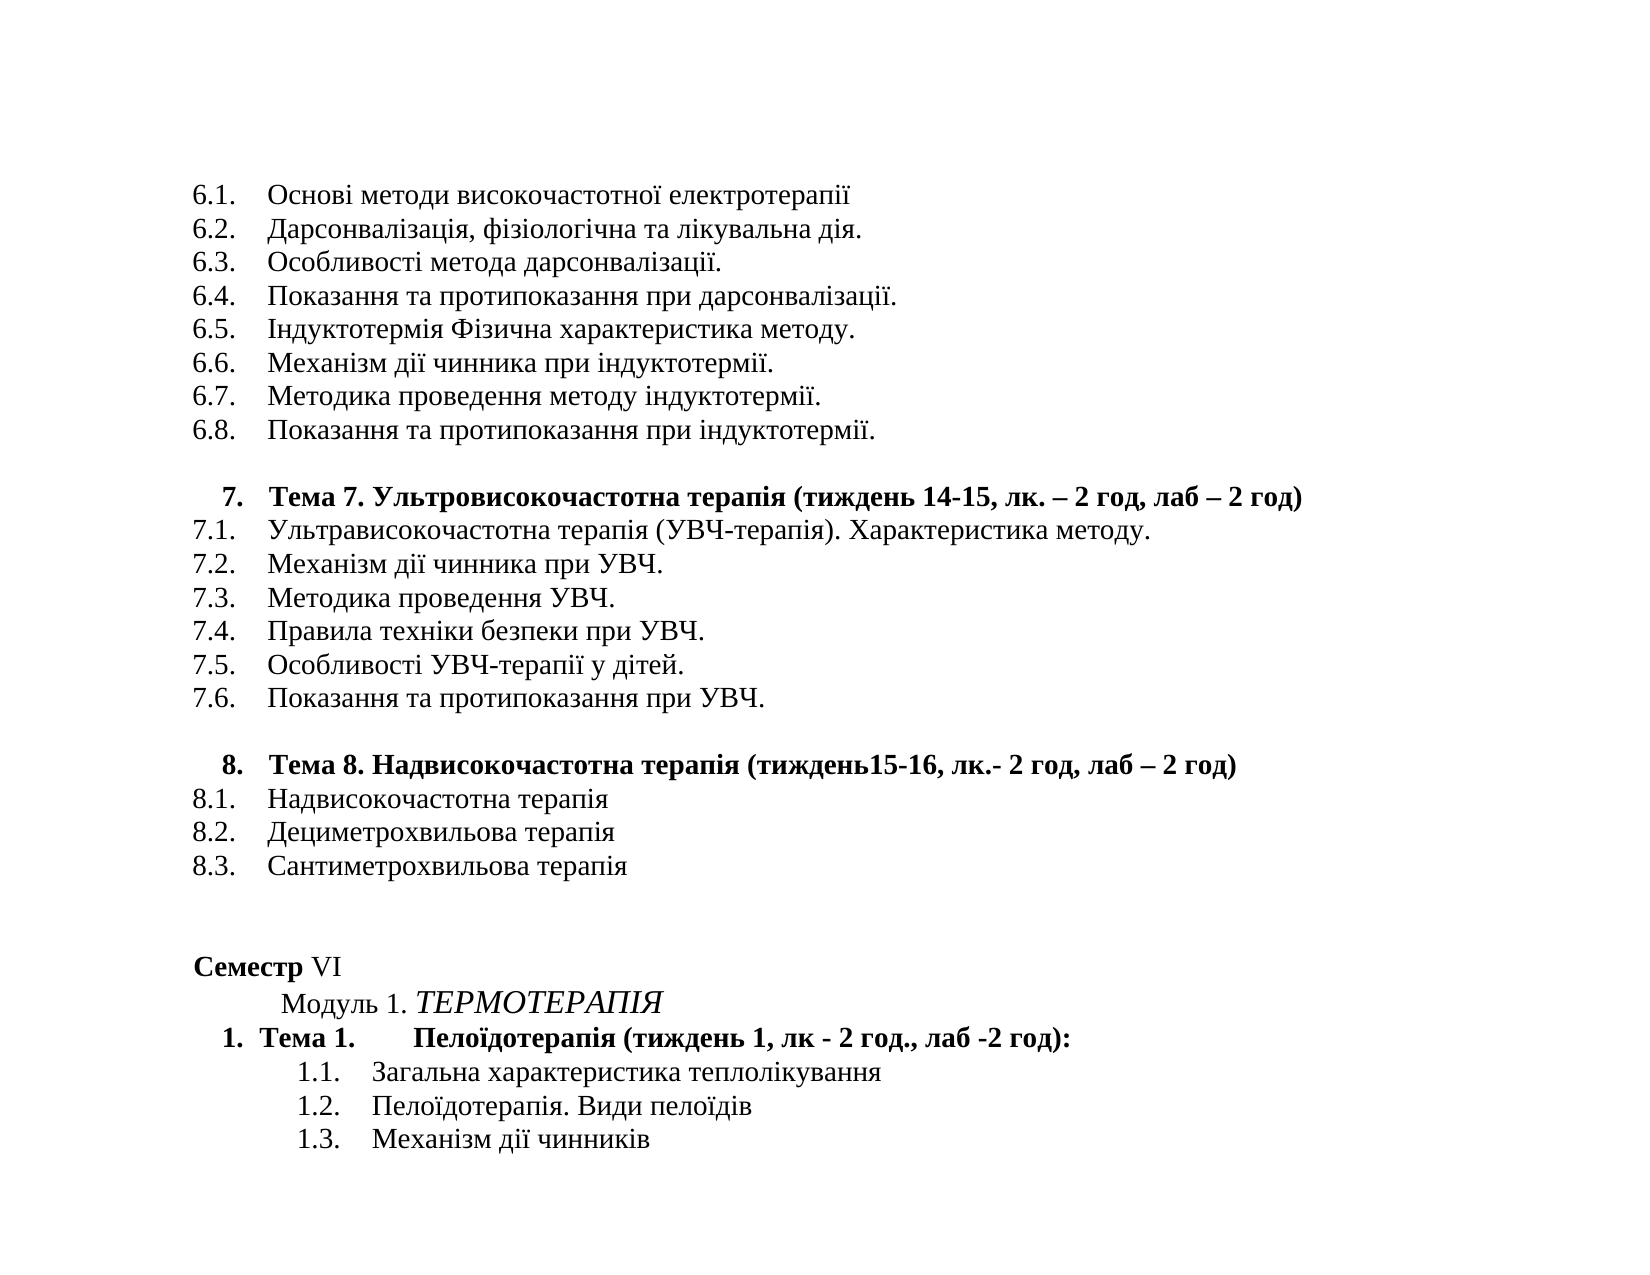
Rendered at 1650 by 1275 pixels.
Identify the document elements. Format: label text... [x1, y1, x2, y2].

list Методика проведення УВЧ. [192, 580, 1532, 613]
list Механізм дії чинника при індуктотермії. [192, 345, 1532, 378]
list Показання та протипоказання при УВЧ. [192, 680, 1532, 714]
list Сантиметрохвильова терапія [192, 848, 1532, 882]
list Ультрависокочастотна терапія (УВЧ-терапія). Характеристика методу. [192, 513, 1532, 546]
list Методика проведення методу індуктотермії. [192, 378, 1532, 412]
list Особливості УВЧ-терапії у дітей. [192, 647, 1532, 680]
list Механізм дії чинників [297, 1121, 1532, 1155]
list Особливості метода дарсонвалізації. [192, 244, 1532, 278]
list Тема 7. Ультровисокочастотна терапія (тиждень 14-15, лк. – 2 год, лаб – 2 год) [222, 479, 1532, 513]
list Тема 1. Пелоїдотерапія (тиждень 1, лк - 2 год., лаб -2 год): [222, 1021, 1532, 1054]
list Пелоїдотерапія. Види пелоїдів [297, 1088, 1532, 1121]
list Модуль 1. ТЕРМОТЕРАПІЯ [281, 982, 1532, 1021]
list Основі методи високочастотної електротерапії [192, 177, 1532, 211]
list Семестр VІ [193, 949, 1532, 982]
list Дециметрохвильова терапія [192, 814, 1532, 848]
list Дарсонвалізація, фізіологічна та лікувальна дія. [192, 211, 1532, 244]
list Тема 8. Надвисокочастотна терапія (тиждень15-16, лк.- 2 год, лаб – 2 год) [222, 747, 1532, 781]
list Надвисокочастотна терапія [192, 781, 1532, 814]
list Механізм дії чинника при УВЧ. [192, 546, 1532, 580]
list Загальна характеристика теплолікування [297, 1054, 1532, 1088]
list Індуктотермія Фізична характеристика методу. [192, 311, 1532, 345]
list Правила техніки безпеки при УВЧ. [192, 613, 1532, 647]
list Показання та протипоказання при індуктотермії. [192, 412, 1532, 446]
list Показання та протипоказання при дарсонвалізації. [192, 278, 1532, 311]
